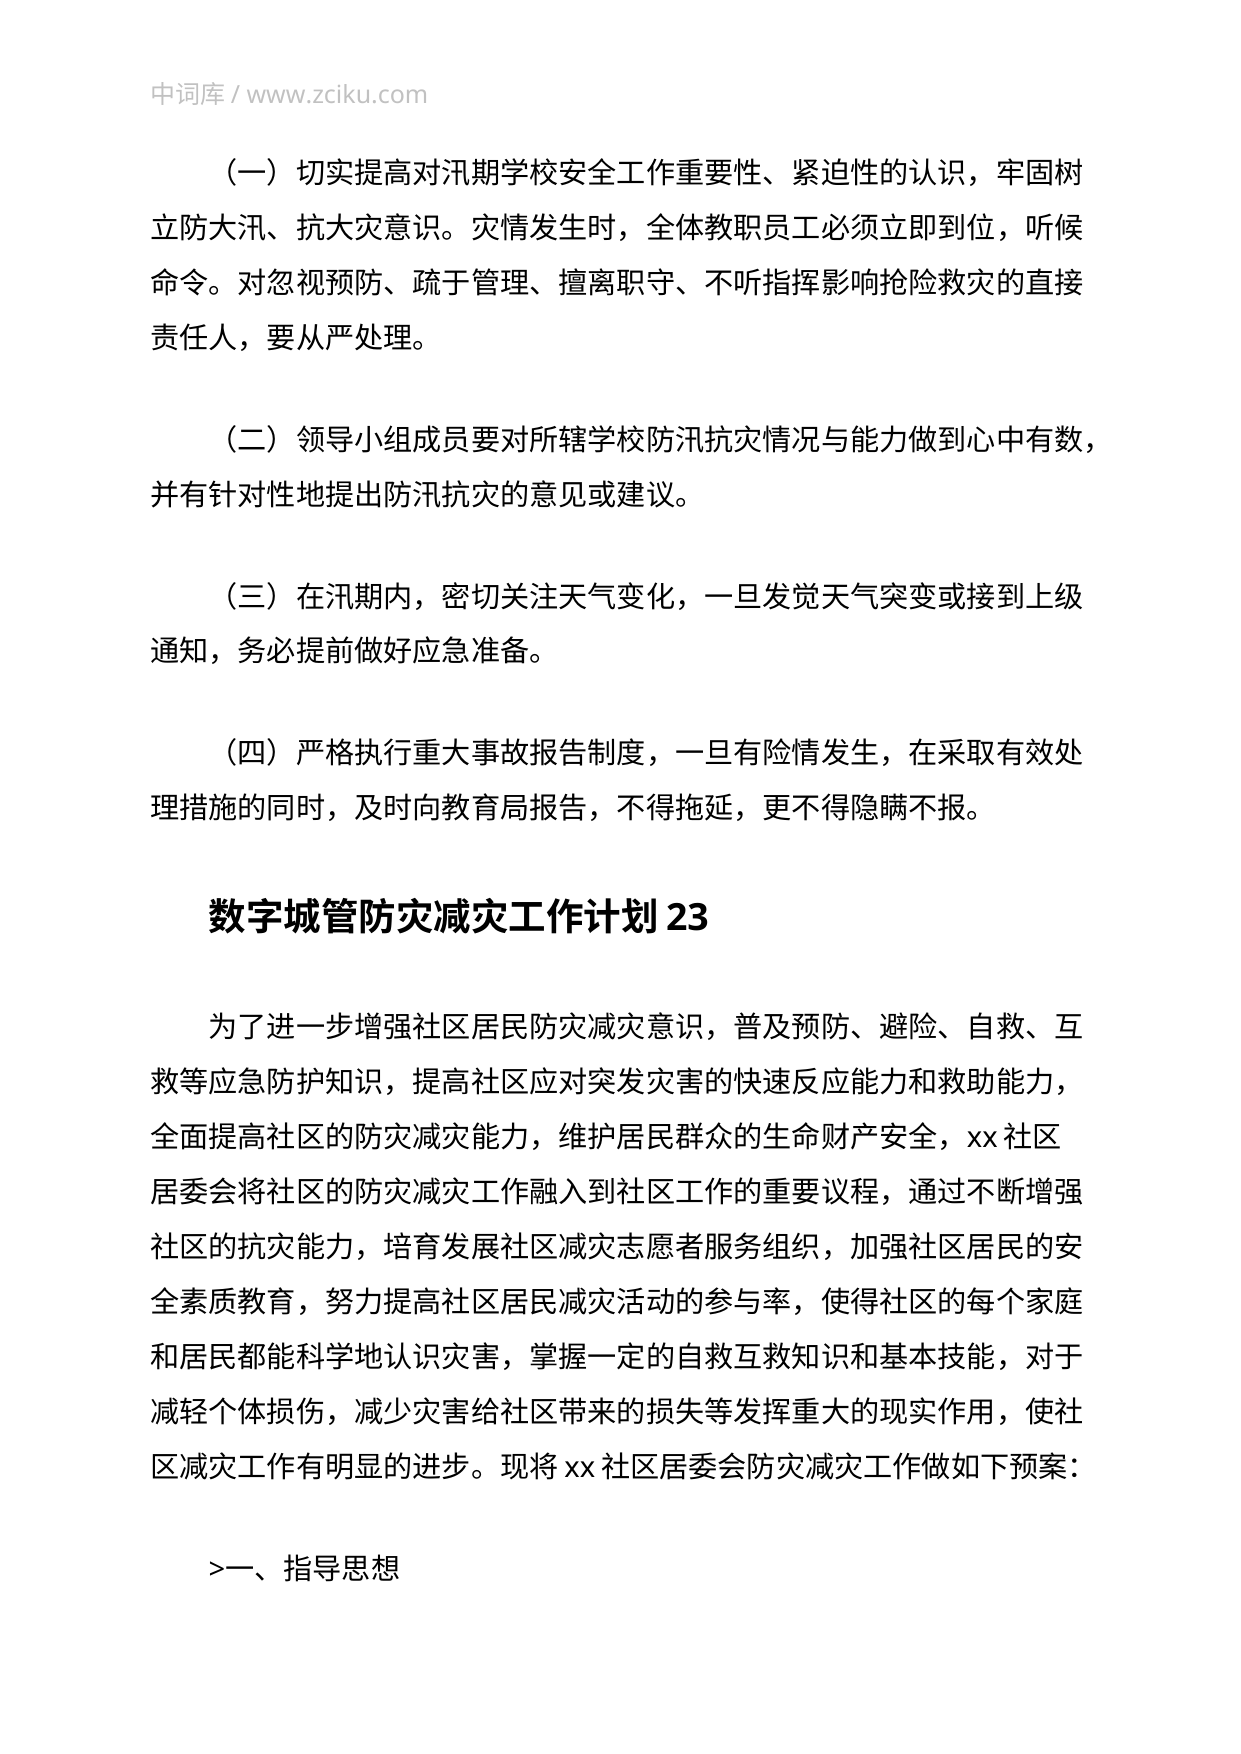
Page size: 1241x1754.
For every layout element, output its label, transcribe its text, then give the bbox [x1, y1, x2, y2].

text （二）领导小组成员要对所辖学校防汛抗灾情况与能力做到心中有数，并有针对性地提出防汛抗灾的意见或建议。 [150, 416, 1090, 514]
text 数字城管防灾减灾工作计划23 [150, 886, 1090, 941]
text （四）严格执行重大事故报告制度，一旦有险情发生，在采取有效处理措施的同时，及时向教育局报告，不得拖延，更不得隐瞒不报。 [150, 730, 1090, 827]
text （三）在汛期内，密切关注天气变化，一旦发觉天气突变或接到上级通知，务必提前做好应急准备。 [150, 573, 1090, 670]
text 为了进一步增强社区居民防灾减灾意识，普及预防、避险、自救、互救等应急防护知识，提高社区应对突发灾害的快速反应能力和救助能力，全面提高社区的防灾减灾能力，维护居民群众的生命财产安全，xx社区居委会将社区的防灾减灾工作融入到社区工作的重要议程，通过不断增强社区的抗灾能力，培育发展社区减灾志愿者服务组织，加强社区居民的安全素质教育，努力提高社区居民减灾活动的参与率，使得社区的每个家庭和居民都能科学地认识灾害，掌握一定的自救互救知识和基本技能，对于减轻个体损伤，减少灾害给社区带来的损失等发挥重大的现实作用，使社区减灾工作有明显的进步。现将xx社区居委会防灾减灾工作做如下预案： [150, 1004, 1090, 1486]
text （一）切实提高对汛期学校安全工作重要性、紧迫性的认识，牢固树立防大汛、抗大灾意识。灾情发生时，全体教职员工必须立即到位，听候命令。对忽视预防、疏于管理、擅离职守、不听指挥影响抢险救灾的直接责任人，要从严处理。 [150, 150, 1090, 357]
text >一、指导思想 [150, 1545, 1090, 1588]
